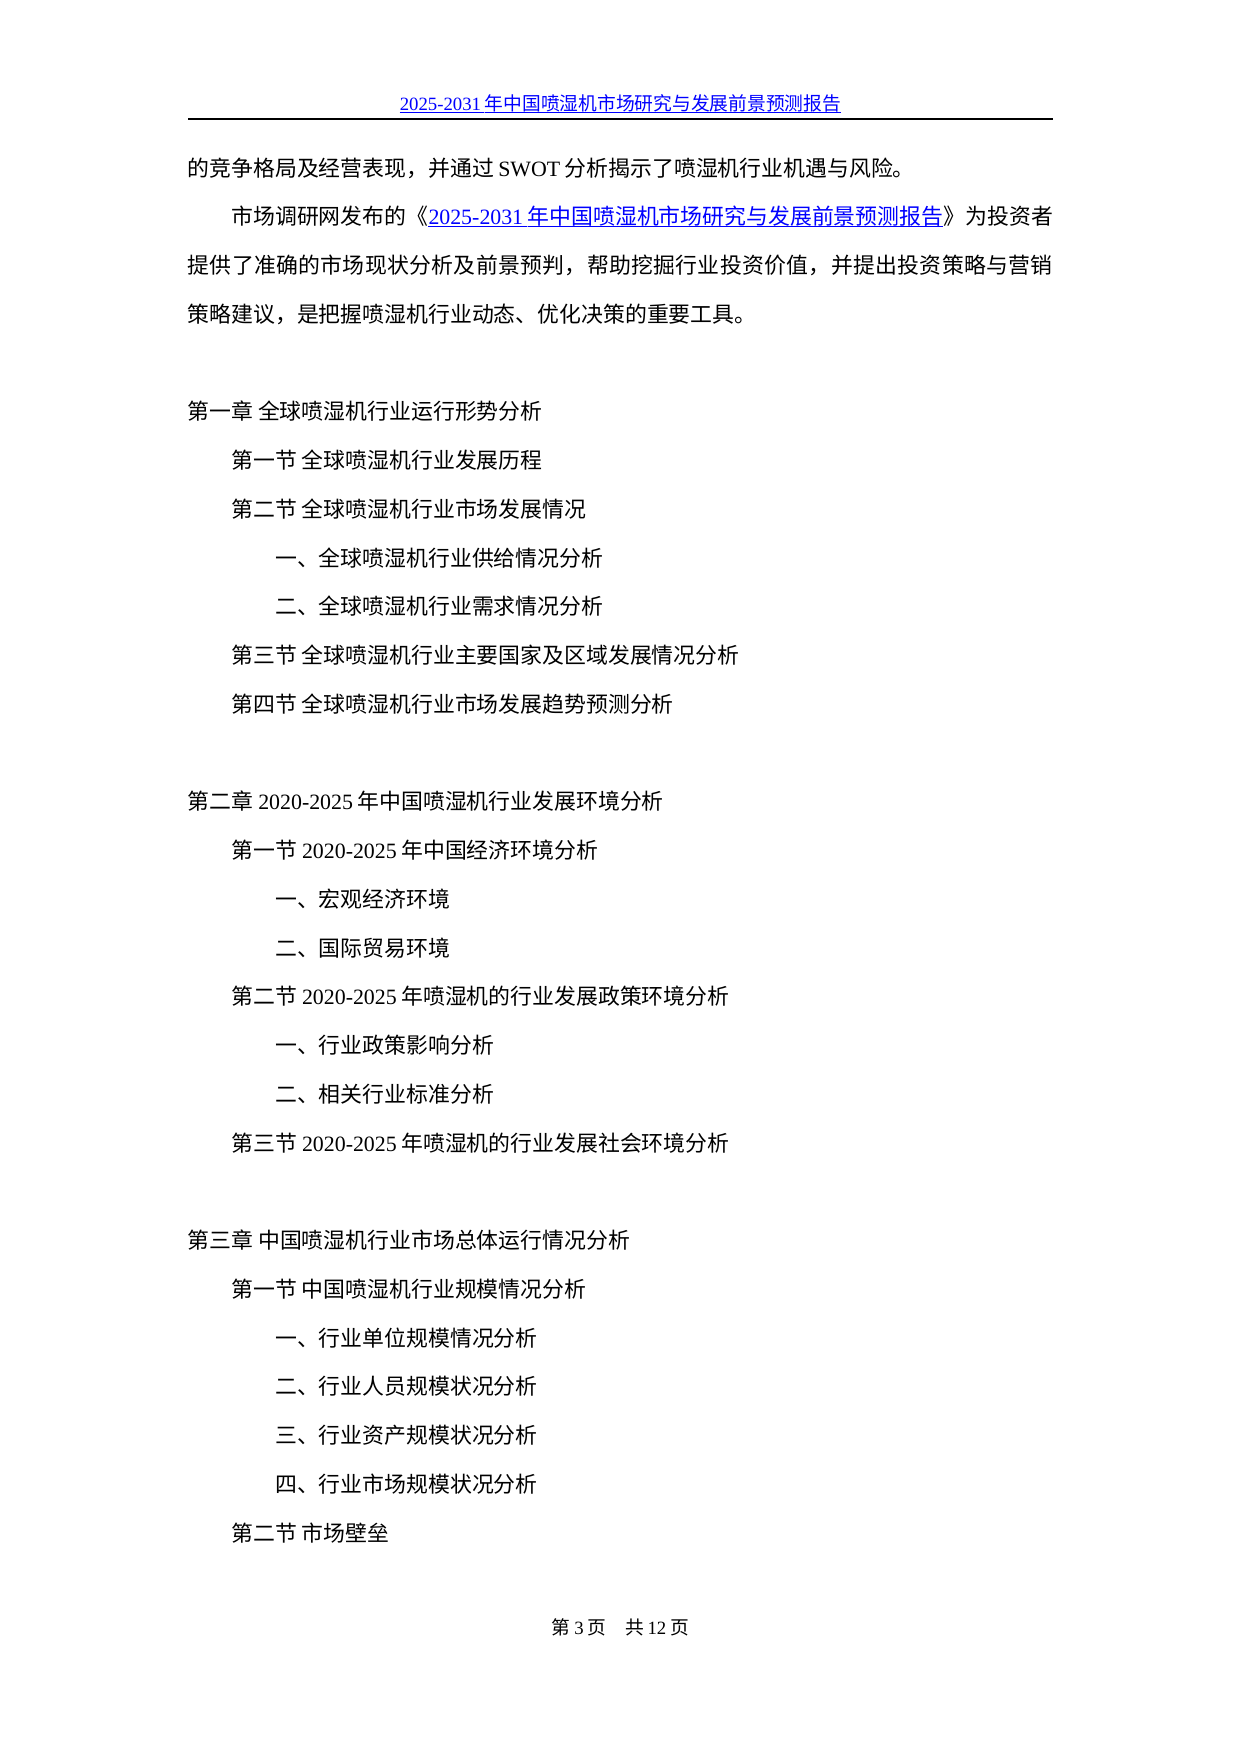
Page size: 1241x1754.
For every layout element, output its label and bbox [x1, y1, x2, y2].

text [187, 150, 1053, 1548]
